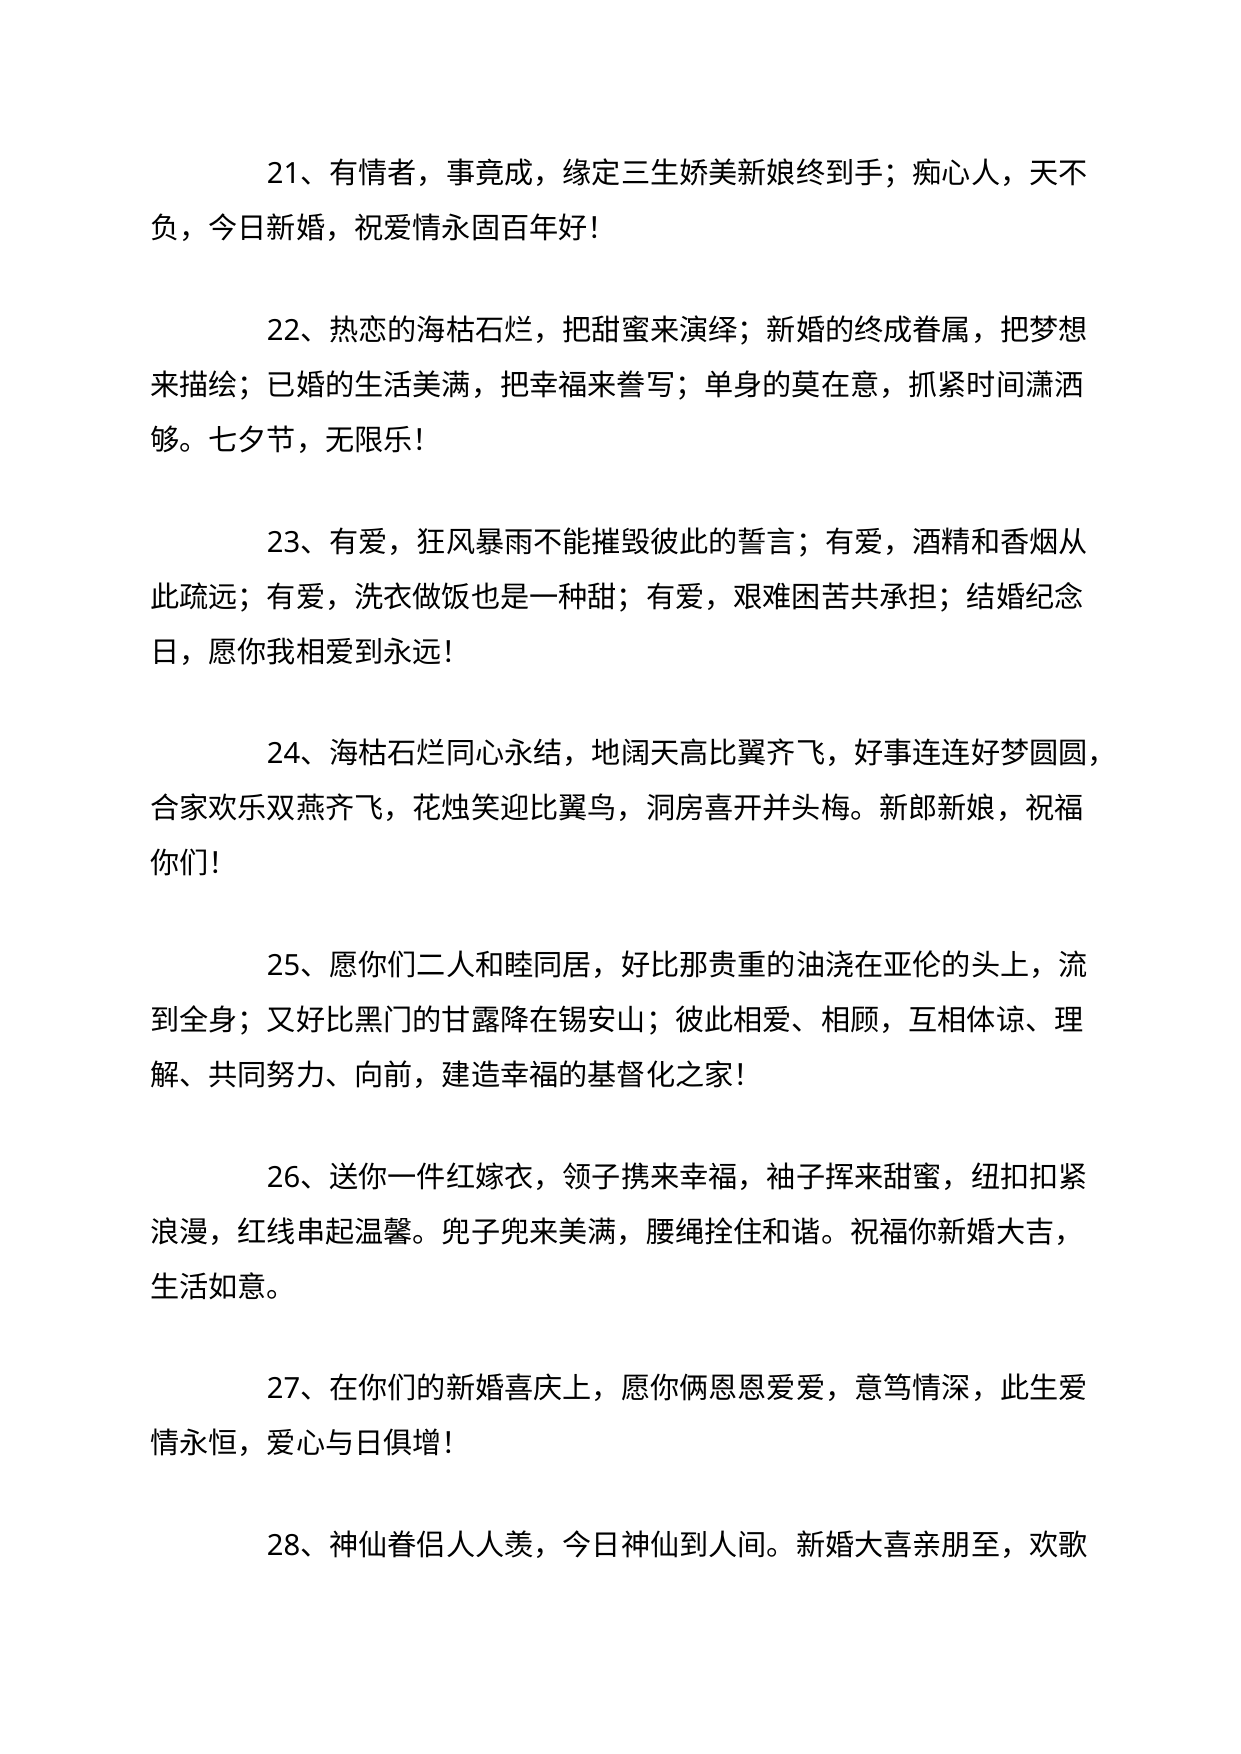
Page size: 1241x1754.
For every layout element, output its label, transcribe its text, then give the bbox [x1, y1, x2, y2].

text 25、愿你们二人和睦同居，好比那贵重的油浇在亚伦的头上，流到全身；又好比黑门的甘露降在锡安山；彼此相爱、相顾，互相体谅、理解、共同努力、向前，建造幸福的基督化之家！ [150, 942, 1090, 1094]
text 26、送你一件红嫁衣，领子携来幸福，袖子挥来甜蜜，纽扣扣紧浪漫，红线串起温馨。兜子兜来美满，腰绳拴住和谐。祝福你新婚大吉，生活如意。 [150, 1153, 1090, 1306]
text 23、有爱，狂风暴雨不能摧毁彼此的誓言；有爱，酒精和香烟从此疏远；有爱，洗衣做饭也是一种甜；有爱，艰难困苦共承担；结婚纪念日，愿你我相爱到永远！ [150, 518, 1090, 671]
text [150, 1522, 1090, 1564]
text 27、在你们的新婚喜庆上，愿你俩恩恩爱爱，意笃情深，此生爱情永恒，爱心与日俱增！ [150, 1365, 1090, 1462]
text 22、热恋的海枯石烂，把甜蜜来演绎；新婚的终成眷属，把梦想来描绘；已婚的生活美满，把幸福来誊写；单身的莫在意，抓紧时间潇洒够。七夕节，无限乐！ [150, 307, 1090, 459]
text 24、海枯石烂同心永结，地阔天高比翼齐飞，好事连连好梦圆圆，合家欢乐双燕齐飞，花烛笑迎比翼鸟，洞房喜开并头梅。新郎新娘，祝福你们！ [150, 730, 1090, 882]
text 21、有情者，事竟成，缘定三生娇美新娘终到手；痴心人，天不负，今日新婚，祝爱情永固百年好！ [150, 150, 1090, 247]
